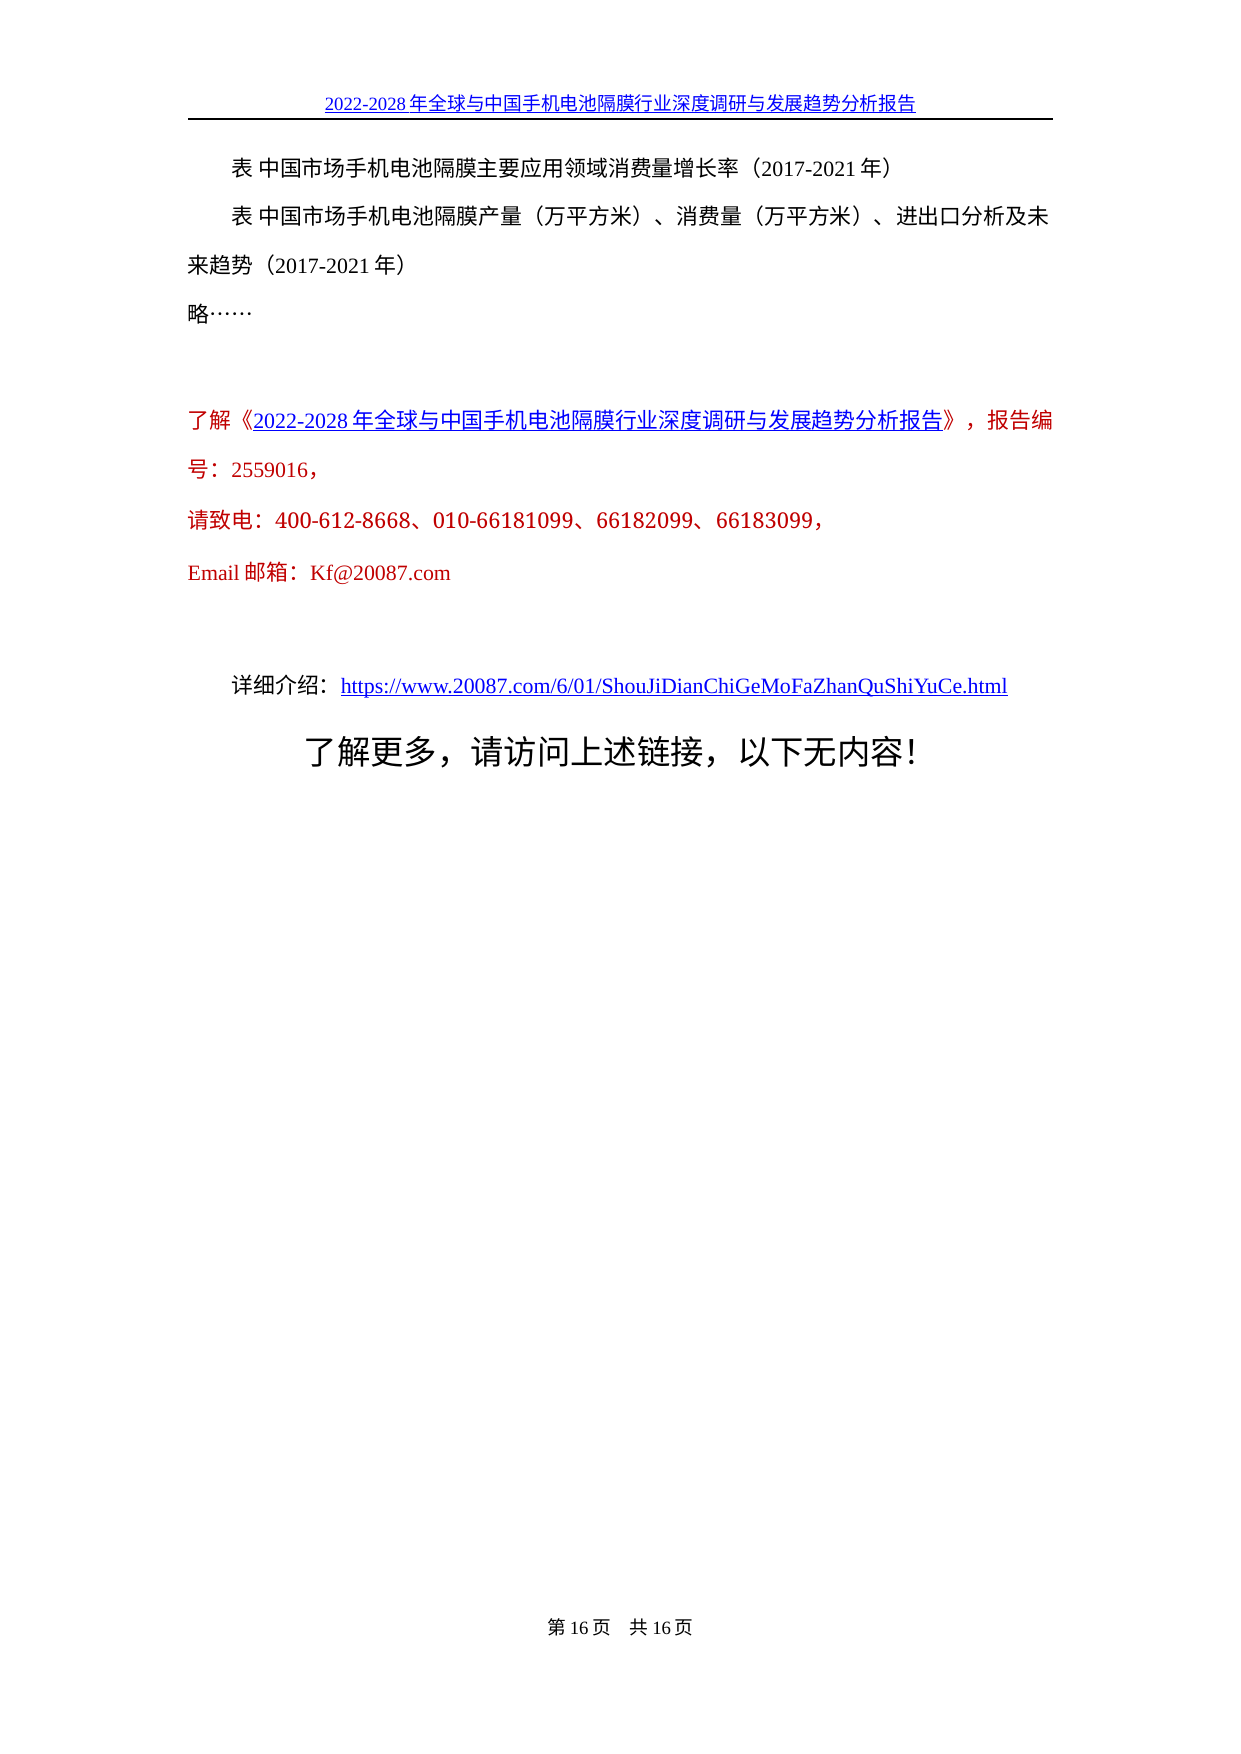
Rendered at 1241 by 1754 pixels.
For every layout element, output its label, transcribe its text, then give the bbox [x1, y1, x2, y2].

text 请致电：400-612-8668、010-66181099、66182099、66183099， [187, 503, 1053, 536]
text Email邮箱：Kf@20087.com [187, 555, 1053, 587]
text 详细介绍：https://www.20087.com/6/01/ShouJiDianChiGeMoFaZhanQuShiYuCe.html [187, 668, 1053, 700]
title 了解更多，请访问上述链接，以下无内容！ [187, 718, 1053, 783]
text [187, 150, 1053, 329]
text 了解《2022-2028年全球与中国手机电池隔膜行业深度调研与发展趋势分析报告》，报告编号：2559016， [187, 403, 1053, 484]
